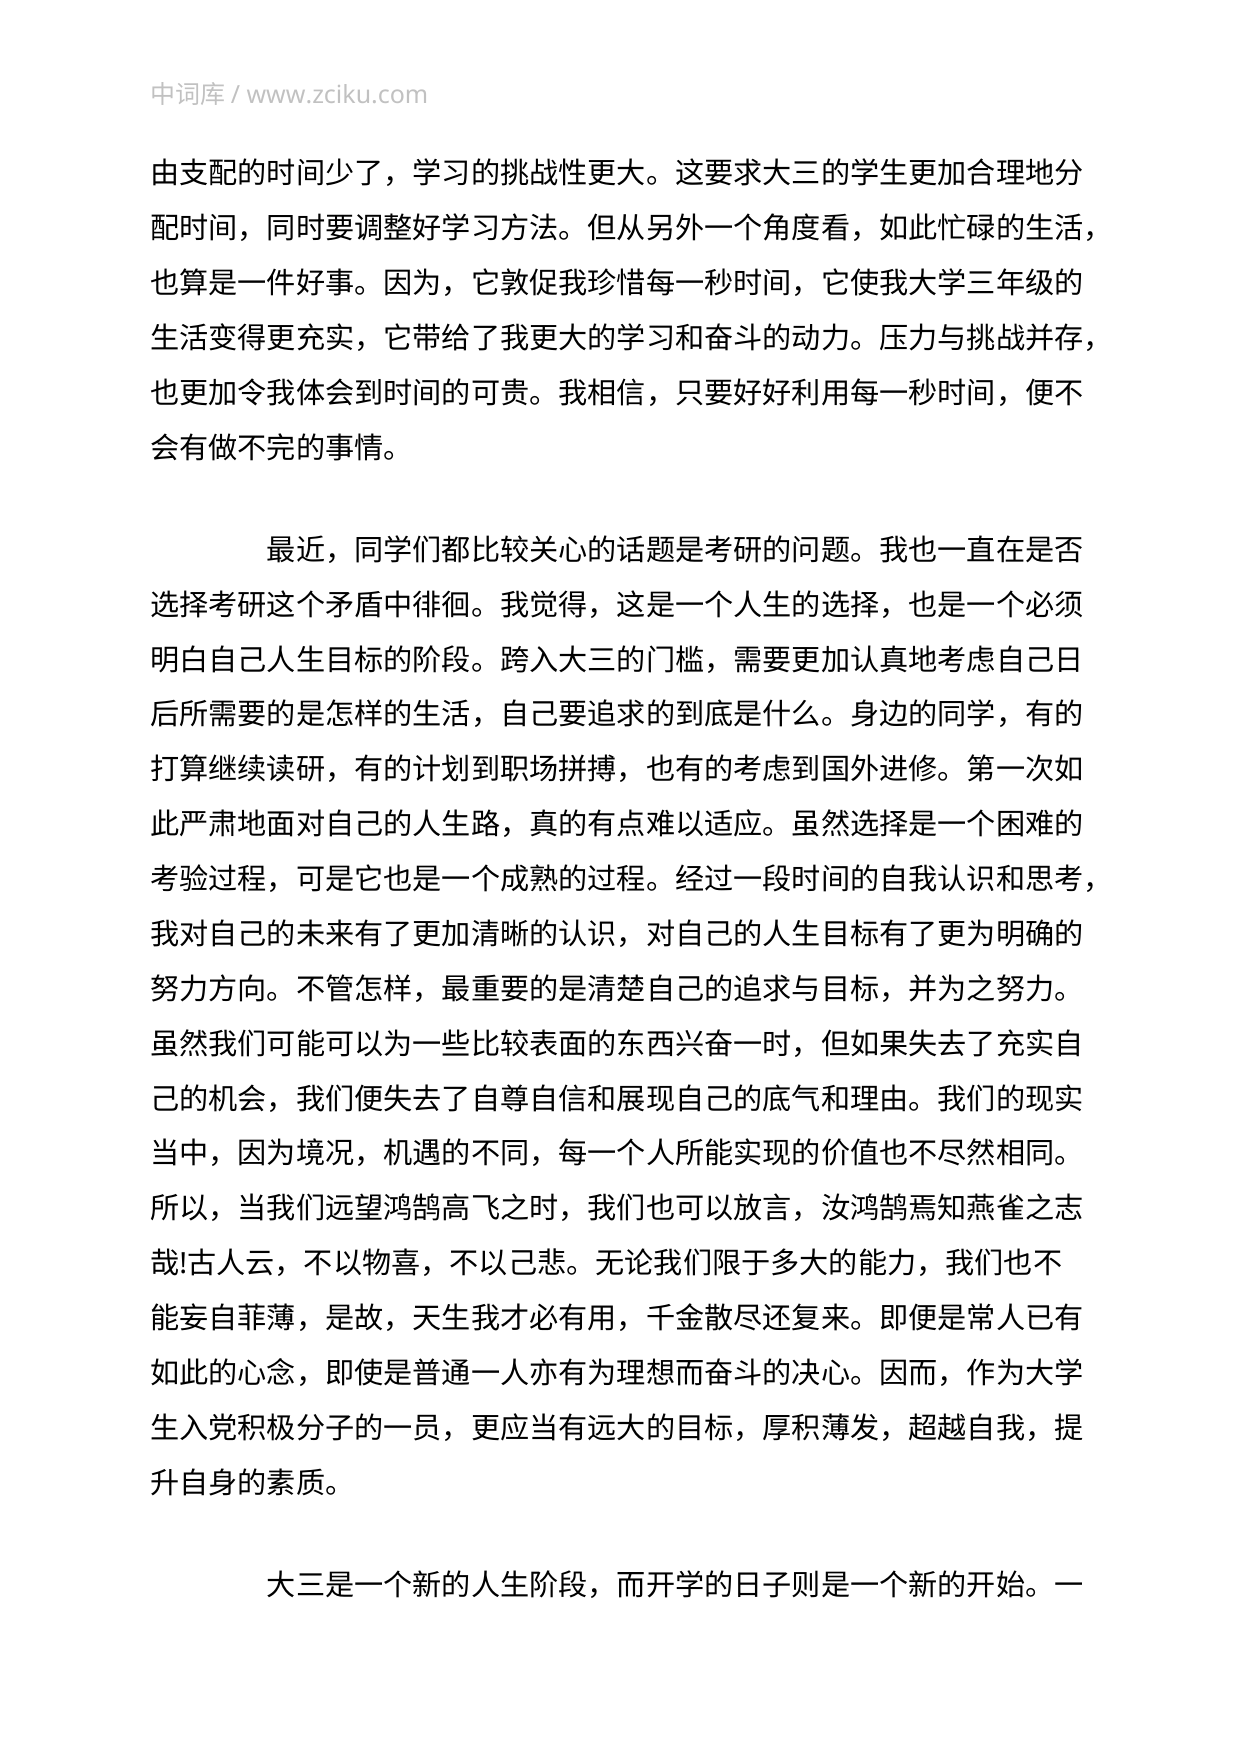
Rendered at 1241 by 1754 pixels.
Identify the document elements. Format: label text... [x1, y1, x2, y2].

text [150, 150, 1090, 467]
text 最近，同学们都比较关心的话题是考研的问题。我也一直在是否选择考研这个矛盾中徘徊。我觉得，这是一个人生的选择，也是一个必须明白自己人生目标的阶段。跨入大三的门槛，需要更加认真地考虑自己日后所需要的是怎样的生活，自己要追求的到底是什么。身边的同学，有的打算继续读研，有的计划到职场拼搏，也有的考虑到国外进修。第一次如此严肃地面对自己的人生路，真的有点难以适应。虽然选择是一个困难的考验过程，可是它也是一个成熟的过程。经过一段时间的自我认识和思考，我对自己的未来有了更加清晰的认识，对自己的人生目标有了更为明确的努力方向。不管怎样，最重要的是清楚自己的追求与目标，并为之努力。虽然我们可能可以为一些比较表面的东西兴奋一时，但如果失去了充实自己的机会，我们便失去了自尊自信和展现自己的底气和理由。我们的现实当中，因为境况，机遇的不同，每一个人所能实现的价值也不尽然相同。所以，当我们远望鸿鹄高飞之时，我们也可以放言，汝鸿鹄焉知燕雀之志哉!古人云，不以物喜，不以己悲。无论我们限于多大的能力，我们也不能妄自菲薄，是故，天生我才必有用，千金散尽还复来。即便是常人已有如此的心念，即使是普通一人亦有为理想而奋斗的决心。因而，作为大学生入党积极分子的一员，更应当有远大的目标，厚积薄发，超越自我，提升自身的素质。 [150, 526, 1090, 1502]
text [150, 1561, 1090, 1604]
